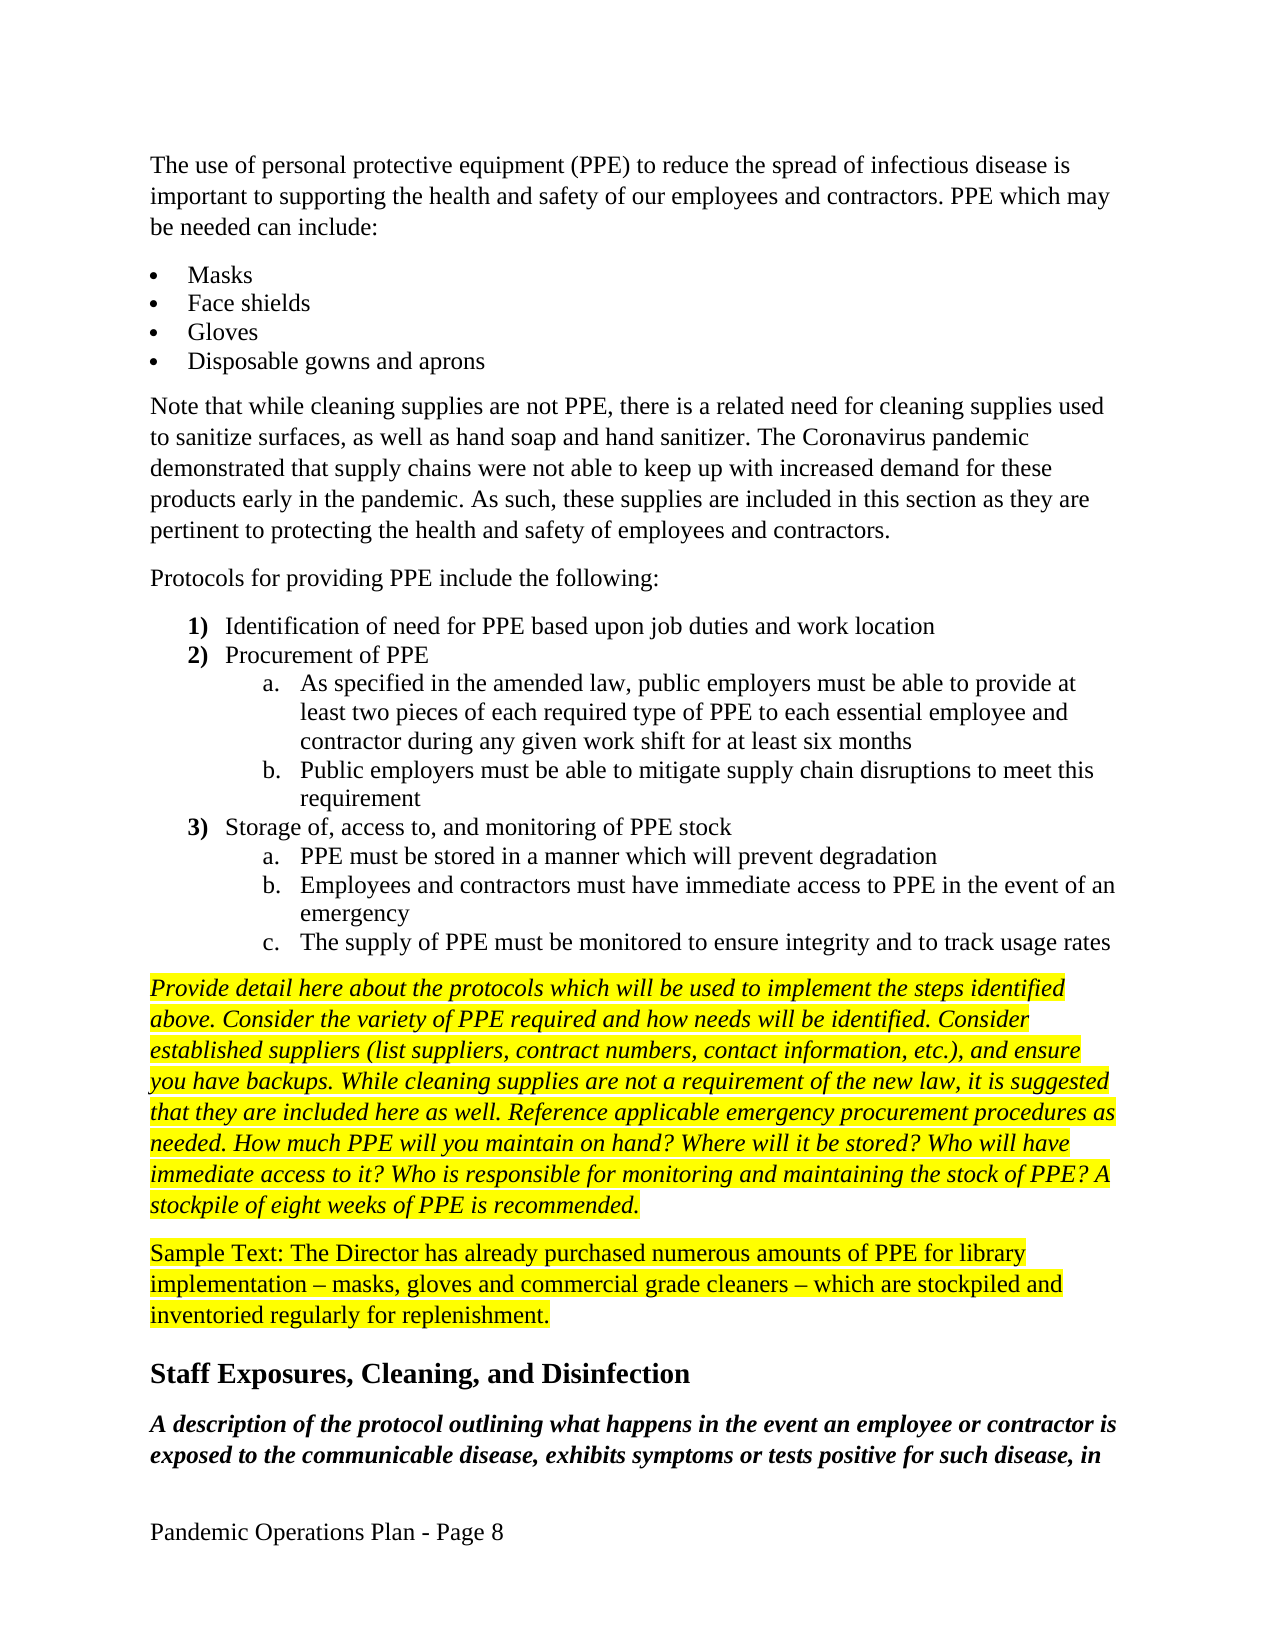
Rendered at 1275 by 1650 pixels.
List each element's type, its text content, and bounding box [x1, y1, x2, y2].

list As specified in the amended law, public employers must be able to provide at least two pieces of each required type of PPE to each essential employee and contractor during any given work shift for at least six months [262, 668, 1125, 755]
list Procurement of PPE [187, 640, 1125, 668]
text Staff Exposures, Cleaning, and Disinfection [150, 1356, 1125, 1389]
text Sample Text: The Director has already purchased numerous amounts of PPE for library implementation – masks, gloves and commercial grade cleaners – which are stockpiled and inventoried regularly for replenishment. [150, 1238, 1125, 1328]
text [150, 1409, 1125, 1468]
list Storage of, access to, and monitoring of PPE stock [187, 812, 1125, 841]
list Identification of need for PPE based upon job duties and work location [187, 611, 1125, 640]
list The supply of PPE must be monitored to ensure integrity and to track usage rates [262, 927, 1125, 956]
list Gloves [150, 317, 1125, 346]
text The use of personal protective equipment (PPE) to reduce the spread of infectious disease is important to supporting the health and safety of our employees and contractors. PPE which may be needed can include: [150, 150, 1125, 241]
text Provide detail here about the protocols which will be used to implement the steps identified above. Consider the variety of PPE required and how needs will be identified. Consider established suppliers (list suppliers, contract numbers, contact information, etc.), and ensure you have backups. While cleaning supplies are not a requirement of the new law, it is suggested that they are included here as well. Reference applicable emergency procurement procedures as needed. How much PPE will you maintain on hand? Where will it be stored? Who will have immediate access to it? Who is responsible for monitoring and maintaining the stock of PPE? A stockpile of eight weeks of PPE is recommended. [150, 973, 1125, 1219]
list Masks [150, 260, 1125, 288]
text Protocols for providing PPE include the following: [150, 563, 1125, 592]
list Public employers must be able to mitigate supply chain disruptions to meet this requirement [262, 755, 1125, 812]
list PPE must be stored in a manner which will prevent degradation [262, 841, 1125, 870]
text Note that while cleaning supplies are not PPE, there is a related need for cleaning supplies used to sanitize surfaces, as well as hand soap and hand sanitizer. The Coronavirus pandemic demonstrated that supply chains were not able to keep up with increased demand for these products early in the pandemic. As such, these supplies are included in this section as they are pertinent to protecting the health and safety of employees and contractors. [150, 391, 1125, 544]
list Disposable gowns and aprons [150, 346, 1125, 375]
list Employees and contractors must have immediate access to PPE in the event of an emergency [262, 870, 1125, 927]
list Face shields [150, 288, 1125, 317]
